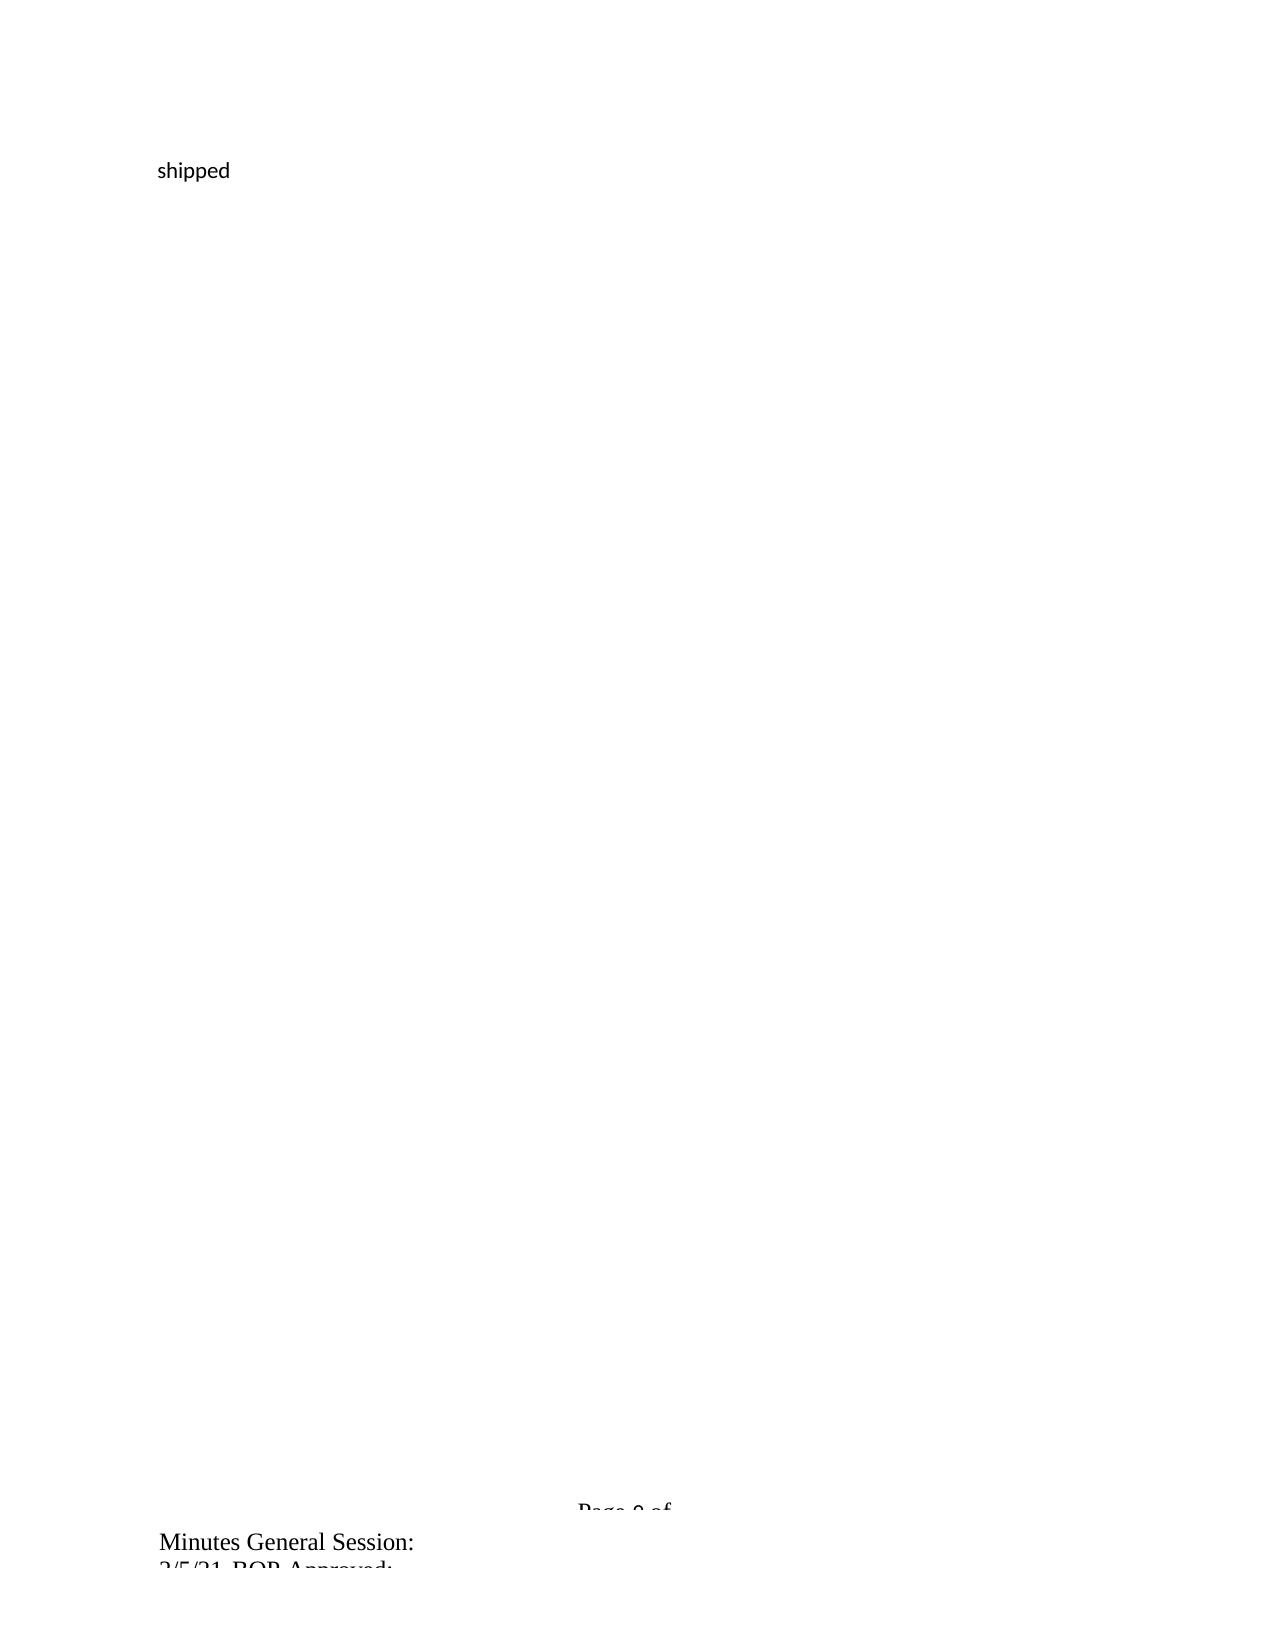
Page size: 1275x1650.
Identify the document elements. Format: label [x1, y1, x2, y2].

list [138, 156, 1113, 184]
